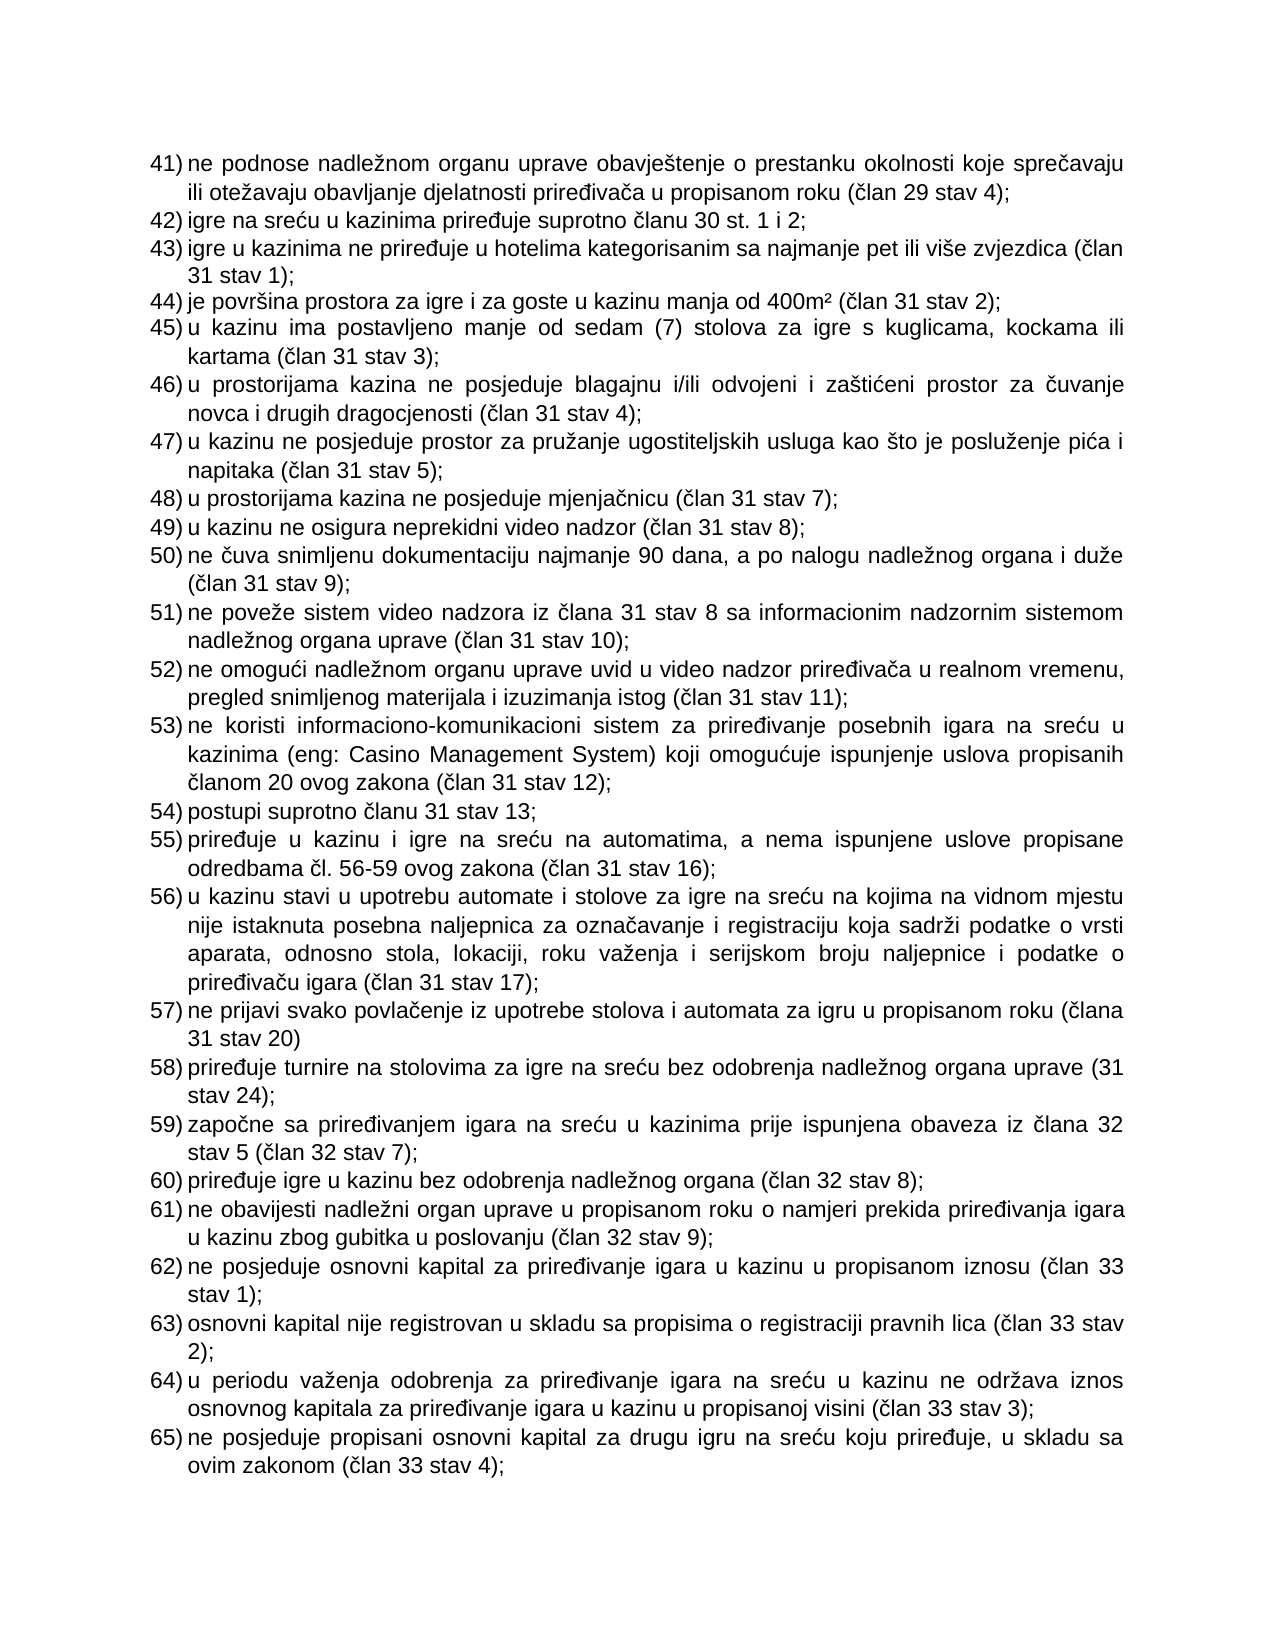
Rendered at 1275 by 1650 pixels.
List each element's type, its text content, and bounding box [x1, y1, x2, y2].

list priređuje u kazinu i igre na sreću na automatima, a nema ispunjene uslove propisane odredbama čl. 56-59 ovog zakona (član 31 stav 16); [150, 826, 1125, 881]
list priređuje igre u kazinu bez odobrenja nadležnog organa (član 32 stav 8); [150, 1167, 1125, 1194]
list u prostorijama kazina ne posjeduje mjenjačnicu (član 31 stav 7); [150, 485, 1125, 511]
list u kazinu ne posjeduje prostor za pružanje ugostiteljskih usluga kao što je posluženje pića i napitaka (član 31 stav 5); [150, 428, 1125, 483]
list ne podnose nadležnom organu uprave obavještenje o prestanku okolnosti koje sprečavaju ili otežavaju obavljanje djelatnosti priređivača u propisanom roku (član 29 stav 4); [150, 150, 1125, 205]
list ne poveže sistem video nadzora iz člana 31 stav 8 sa informacionim nadzornim sistemom nadležnog organa uprave (član 31 stav 10); [150, 599, 1125, 653]
list ne čuva snimljenu dokumentaciju najmanje 90 dana, a po nalogu nadležnog organa i duže (član 31 stav 9); [150, 542, 1125, 597]
list ne prijavi svako povlačenje iz upotrebe stolova i automata za igru u propisanom roku (člana 31 stav 20) [150, 997, 1125, 1052]
list ne posjeduje propisani osnovni kapital za drugu igru na sreću koju priređuje, u skladu sa ovim zakonom (član 33 stav 4); [150, 1423, 1125, 1478]
list priređuje turnire na stolovima za igre na sreću bez odobrenja nadležnog organa uprave (31 stav 24); [150, 1054, 1125, 1108]
list je površina prostora za igre i za goste u kazinu manja od 400m² (član 31 stav 2); [150, 288, 1125, 314]
list u kazinu ne osigura neprekidni video nadzor (član 31 stav 8); [150, 513, 1125, 540]
list započne sa priređivanjem igara na sreću u kazinima prije ispunjena obaveza iz člana 32 stav 5 (član 32 stav 7); [150, 1111, 1125, 1165]
list ne koristi informaciono-komunikacioni sistem za priređivanje posebnih igara na sreću u kazinima (eng: Casino Management System) koji omogućuje ispunjenje uslova propisanih članom 20 ovog zakona (član 31 stav 12); [150, 712, 1125, 796]
list igre na sreću u kazinima priređuje suprotno članu 30 st. 1 i 2; [150, 207, 1125, 233]
list ne posjeduje osnovni kapital za priređivanje igara u kazinu u propisanom iznosu (član 33 stav 1); [150, 1253, 1125, 1308]
list u kazinu stavi u upotrebu automate i stolove za igre na sreću na kojima na vidnom mjestu nije istaknuta posebna naljepnica za označavanje i registraciju koja sadrži podatke o vrsti aparata, odnosno stola, lokaciji, roku važenja i serijskom broju naljepnice i podatke o priređivaču igara (član 31 stav 17); [150, 883, 1125, 995]
list u kazinu ima postavljeno manje od sedam (7) stolova za igre s kuglicama, kockama ili kartama (član 31 stav 3); [150, 314, 1125, 369]
list u prostorijama kazina ne posjeduje blagajnu i/ili odvojeni i zaštićeni prostor za čuvanje novca i drugih dragocjenosti (član 31 stav 4); [150, 371, 1125, 426]
list ne omogući nadležnom organu uprave uvid u video nadzor priređivača u realnom vremenu, pregled snimljenog materijala i izuzimanja istog (član 31 stav 11); [150, 656, 1125, 710]
list osnovni kapital nije registrovan u skladu sa propisima o registraciji pravnih lica (član 33 stav 2); [150, 1310, 1125, 1364]
list ne obavijesti nadležni organ uprave u propisanom roku o namjeri prekida priređivanja igara u kazinu zbog gubitka u poslovanju (član 32 stav 9); [150, 1196, 1125, 1251]
list u periodu važenja odobrenja za priređivanje igara na sreću u kazinu ne održava iznos osnovnog kapitala za priređivanje igara u kazinu u propisanoj visini (član 33 stav 3); [150, 1367, 1125, 1421]
list postupi suprotno članu 31 stav 13; [150, 798, 1125, 824]
list igre u kazinima ne priređuje u hotelima kategorisanim sa najmanje pet ili više zvjezdica (član 31 stav 1); [150, 235, 1125, 288]
